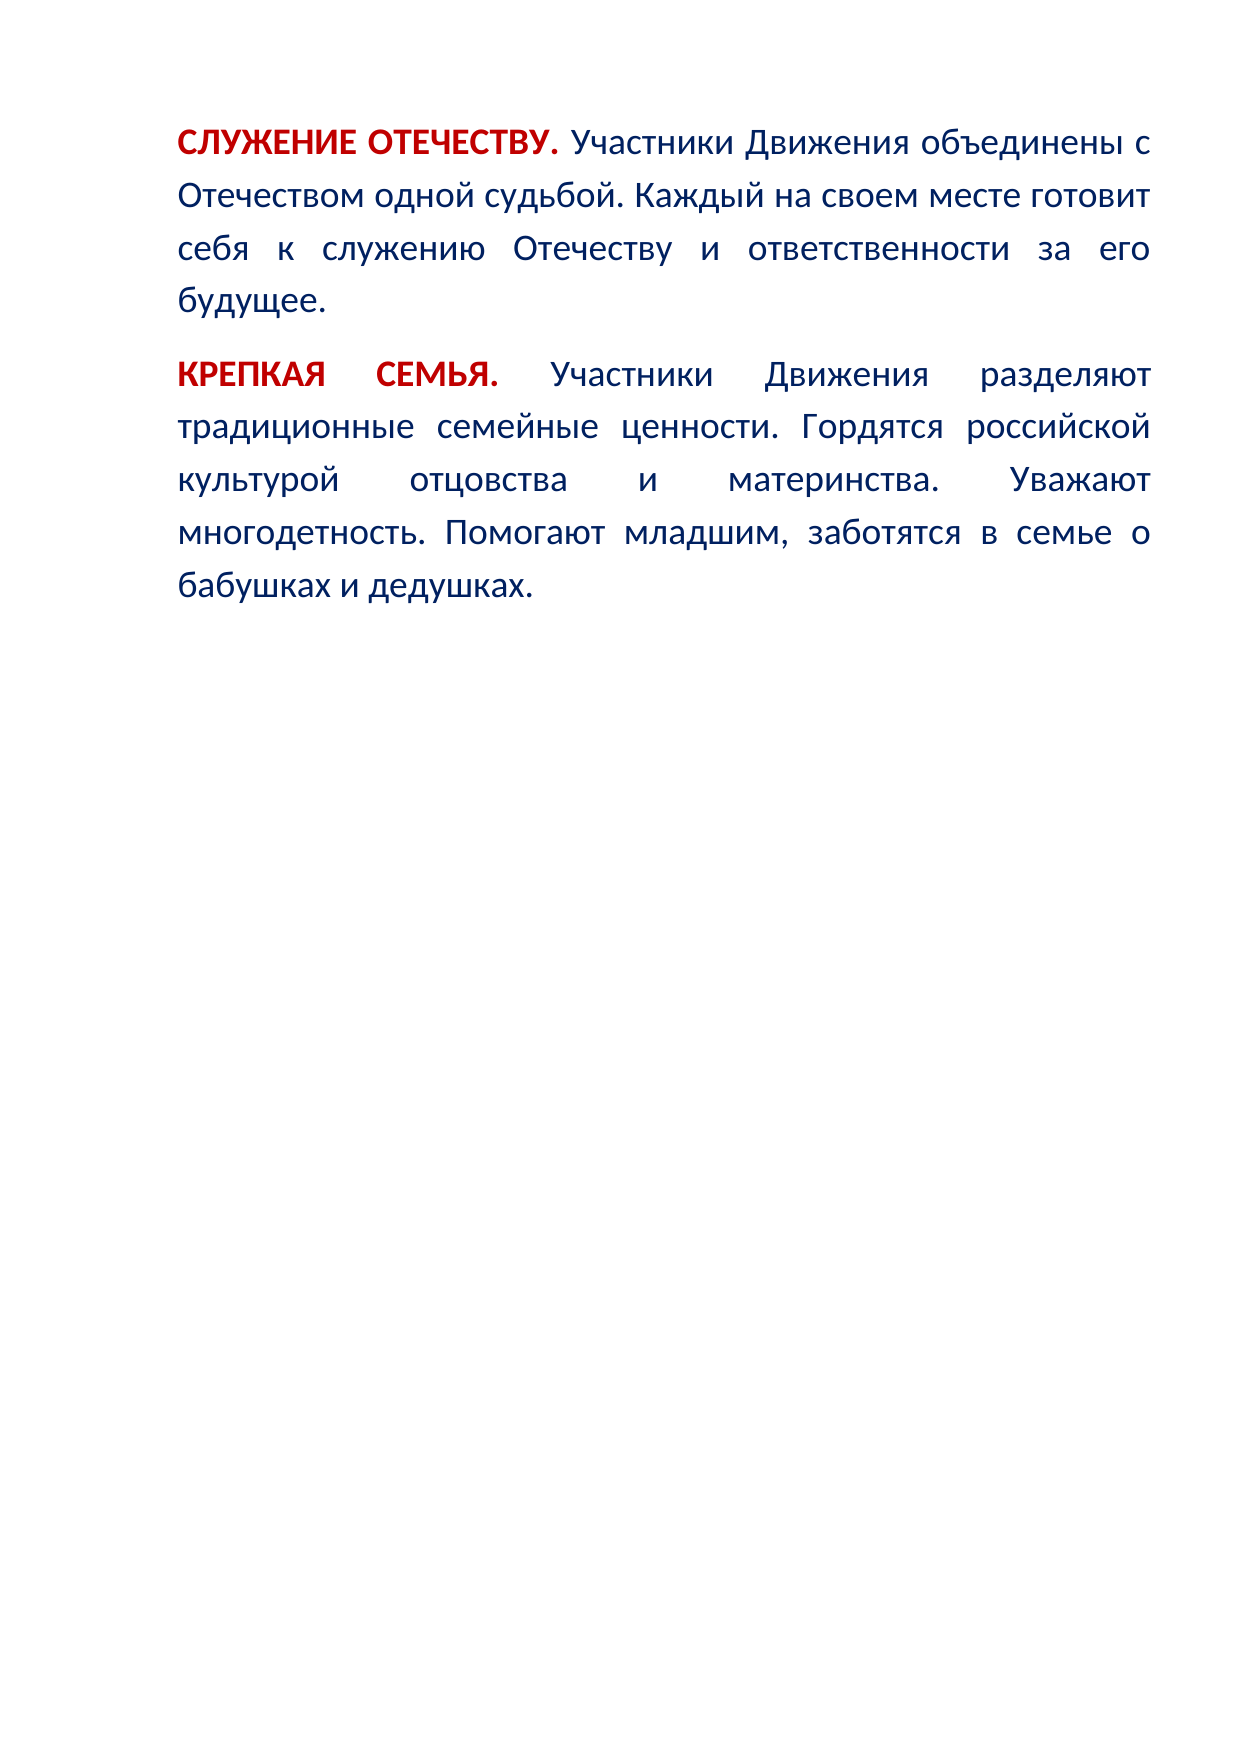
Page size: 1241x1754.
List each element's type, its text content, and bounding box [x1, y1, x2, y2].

text КРЕПКАЯ СЕМЬЯ. Участники Движения разделяют традиционные семейные ценности. Гордятся российской культурой отцовства и материнства. Уважают многодетность. Помогают младшим, заботятся в семье о бабушках и дедушках. [177, 350, 1152, 606]
text СЛУЖЕНИЕ ОТЕЧЕСТВУ. Участники Движения объединены с Отечеством одной судьбой. Каждый на своем месте готовит себя к служению Отечеству и ответственности за его будущее. [177, 118, 1152, 322]
